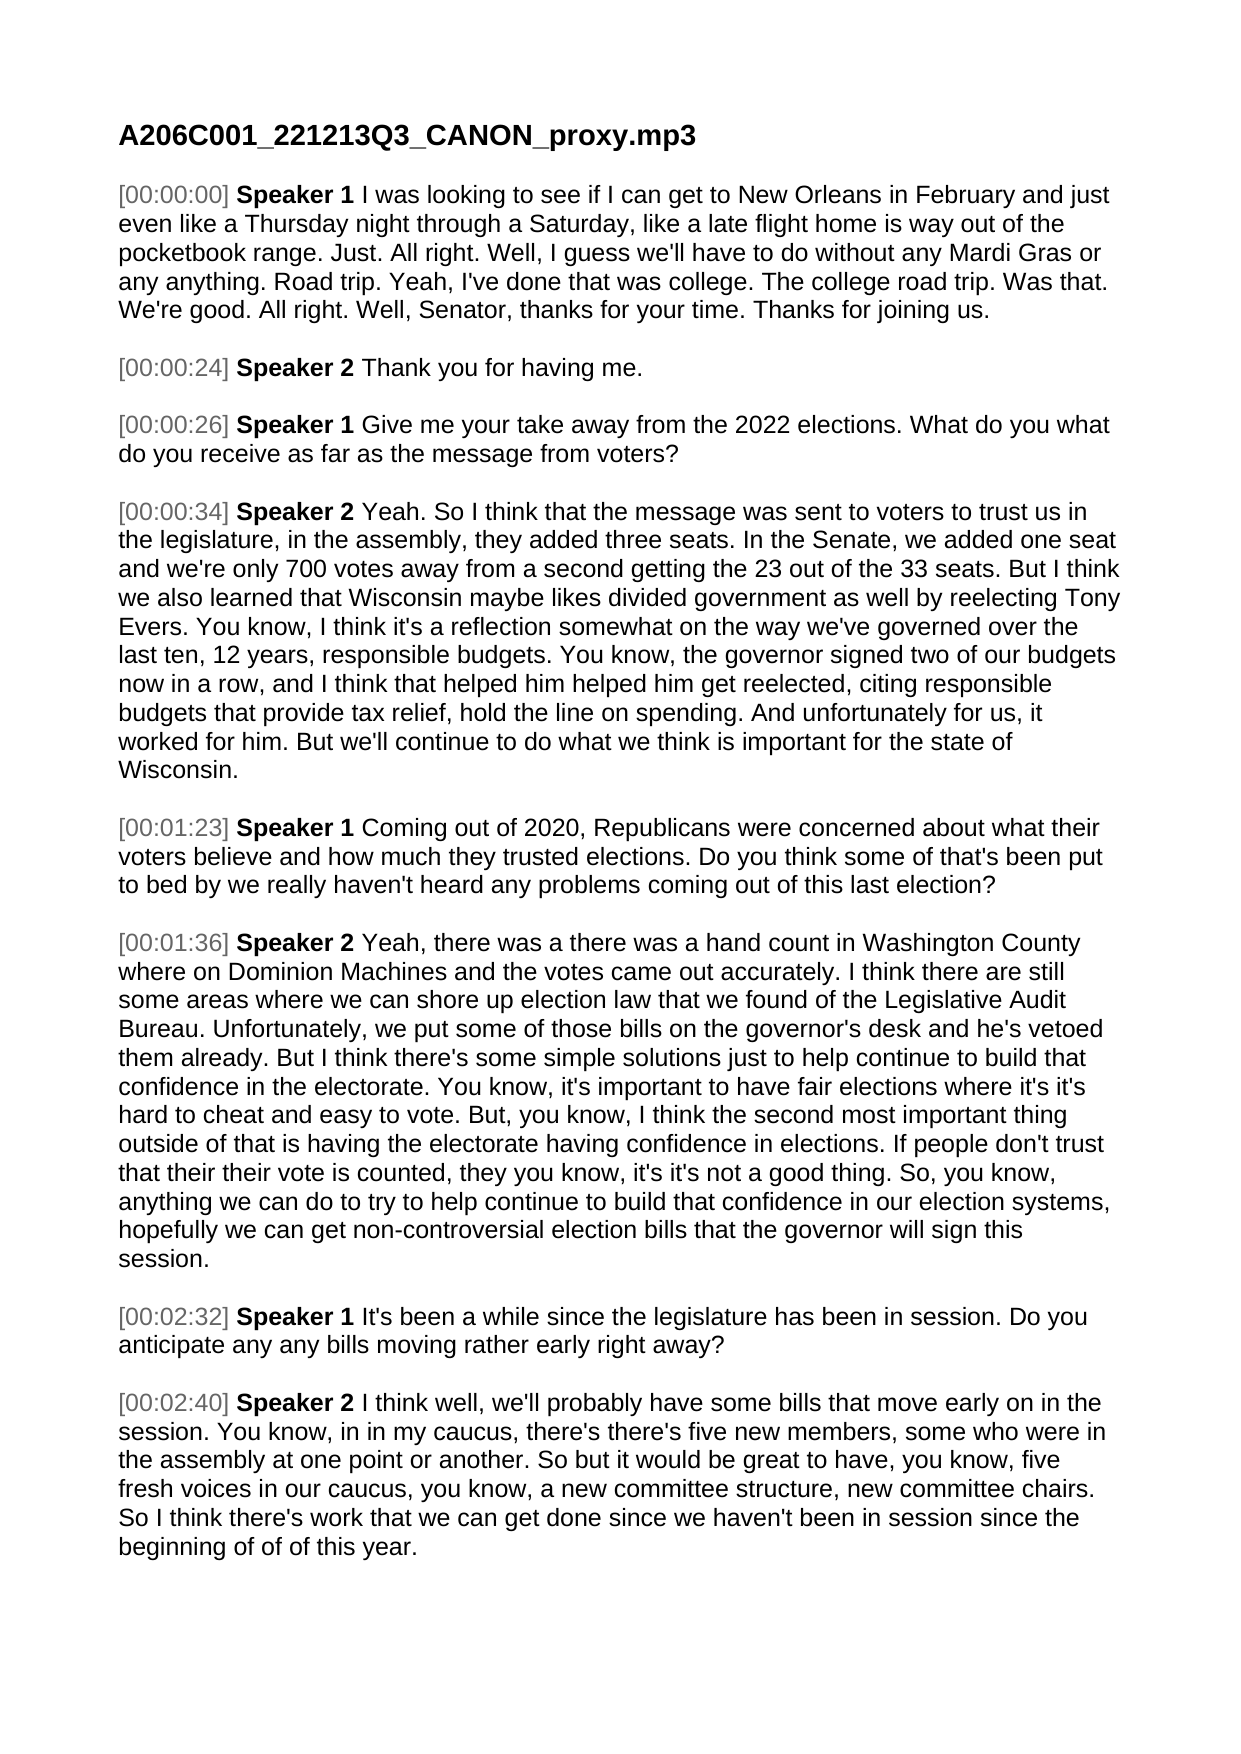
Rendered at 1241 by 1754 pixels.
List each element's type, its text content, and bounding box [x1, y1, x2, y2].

text [00:01:23] Speaker 1 Coming out of 2020, Republicans were concerned about what their voters believe and how much they trusted elections. Do you think some of that's been put to bed by we really haven't heard any problems coming out of this last election? [118, 813, 1122, 899]
text A206C001_221213Q3_CANON_proxy.mp3 [118, 118, 1122, 152]
text [00:00:00] Speaker 1 I was looking to see if I can get to New Orleans in February and just even like a Thursday night through a Saturday, like a late flight home is way out of the pocketbook range. Just. All right. Well, I guess we'll have to do without any Mardi Gras or any anything. Road trip. Yeah, I've done that was college. The college road trip. Was that. We're good. All right. Well, Senator, thanks for your time. Thanks for joining us. [118, 180, 1122, 324]
text [00:02:32] Speaker 1 It's been a while since the legislature has been in session. Do you anticipate any any bills moving rather early right away? [118, 1302, 1122, 1359]
text [00:00:24] Speaker 2 Thank you for having me. [118, 353, 1122, 382]
text [00:01:36] Speaker 2 Yeah, there was a there was a hand count in Washington County where on Dominion Machines and the votes came out accurately. I think there are still some areas where we can shore up election law that we found of the Legislative Audit Bureau. Unfortunately, we put some of those bills on the governor's desk and he's vetoed them already. But I think there's some simple solutions just to help continue to build that confidence in the electorate. You know, it's important to have fair elections where it's it's hard to cheat and easy to vote. But, you know, I think the second most important thing outside of that is having the electorate having confidence in elections. If people don't trust that their their vote is counted, they you know, it's it's not a good thing. So, you know, anything we can do to try to help continue to build that confidence in our election systems, hopefully we can get non-controversial election bills that the governor will sign this session. [118, 928, 1122, 1273]
text [00:00:34] Speaker 2 Yeah. So I think that the message was sent to voters to trust us in the legislature, in the assembly, they added three seats. In the Senate, we added one seat and we're only 700 votes away from a second getting the 23 out of the 33 seats. But I think we also learned that Wisconsin maybe likes divided government as well by reelecting Tony Evers. You know, I think it's a reflection somewhat on the way we've governed over the last ten, 12 years, responsible budgets. You know, the governor signed two of our budgets now in a row, and I think that helped him helped him get reelected, citing responsible budgets that provide tax relief, hold the line on spending. And unfortunately for us, it worked for him. But we'll continue to do what we think is important for the state of Wisconsin. [118, 497, 1122, 784]
text [00:02:40] Speaker 2 I think well, we'll probably have some bills that move early on in the session. You know, in in my caucus, there's there's five new members, some who were in the assembly at one point or another. So but it would be great to have, you know, five fresh voices in our caucus, you know, a new committee structure, new committee chairs. So I think there's work that we can get done since we haven't been in session since the beginning of of of this year. [118, 1388, 1122, 1560]
text [00:00:26] Speaker 1 Give me your take away from the 2022 elections. What do you what do you receive as far as the message from voters? [118, 410, 1122, 468]
